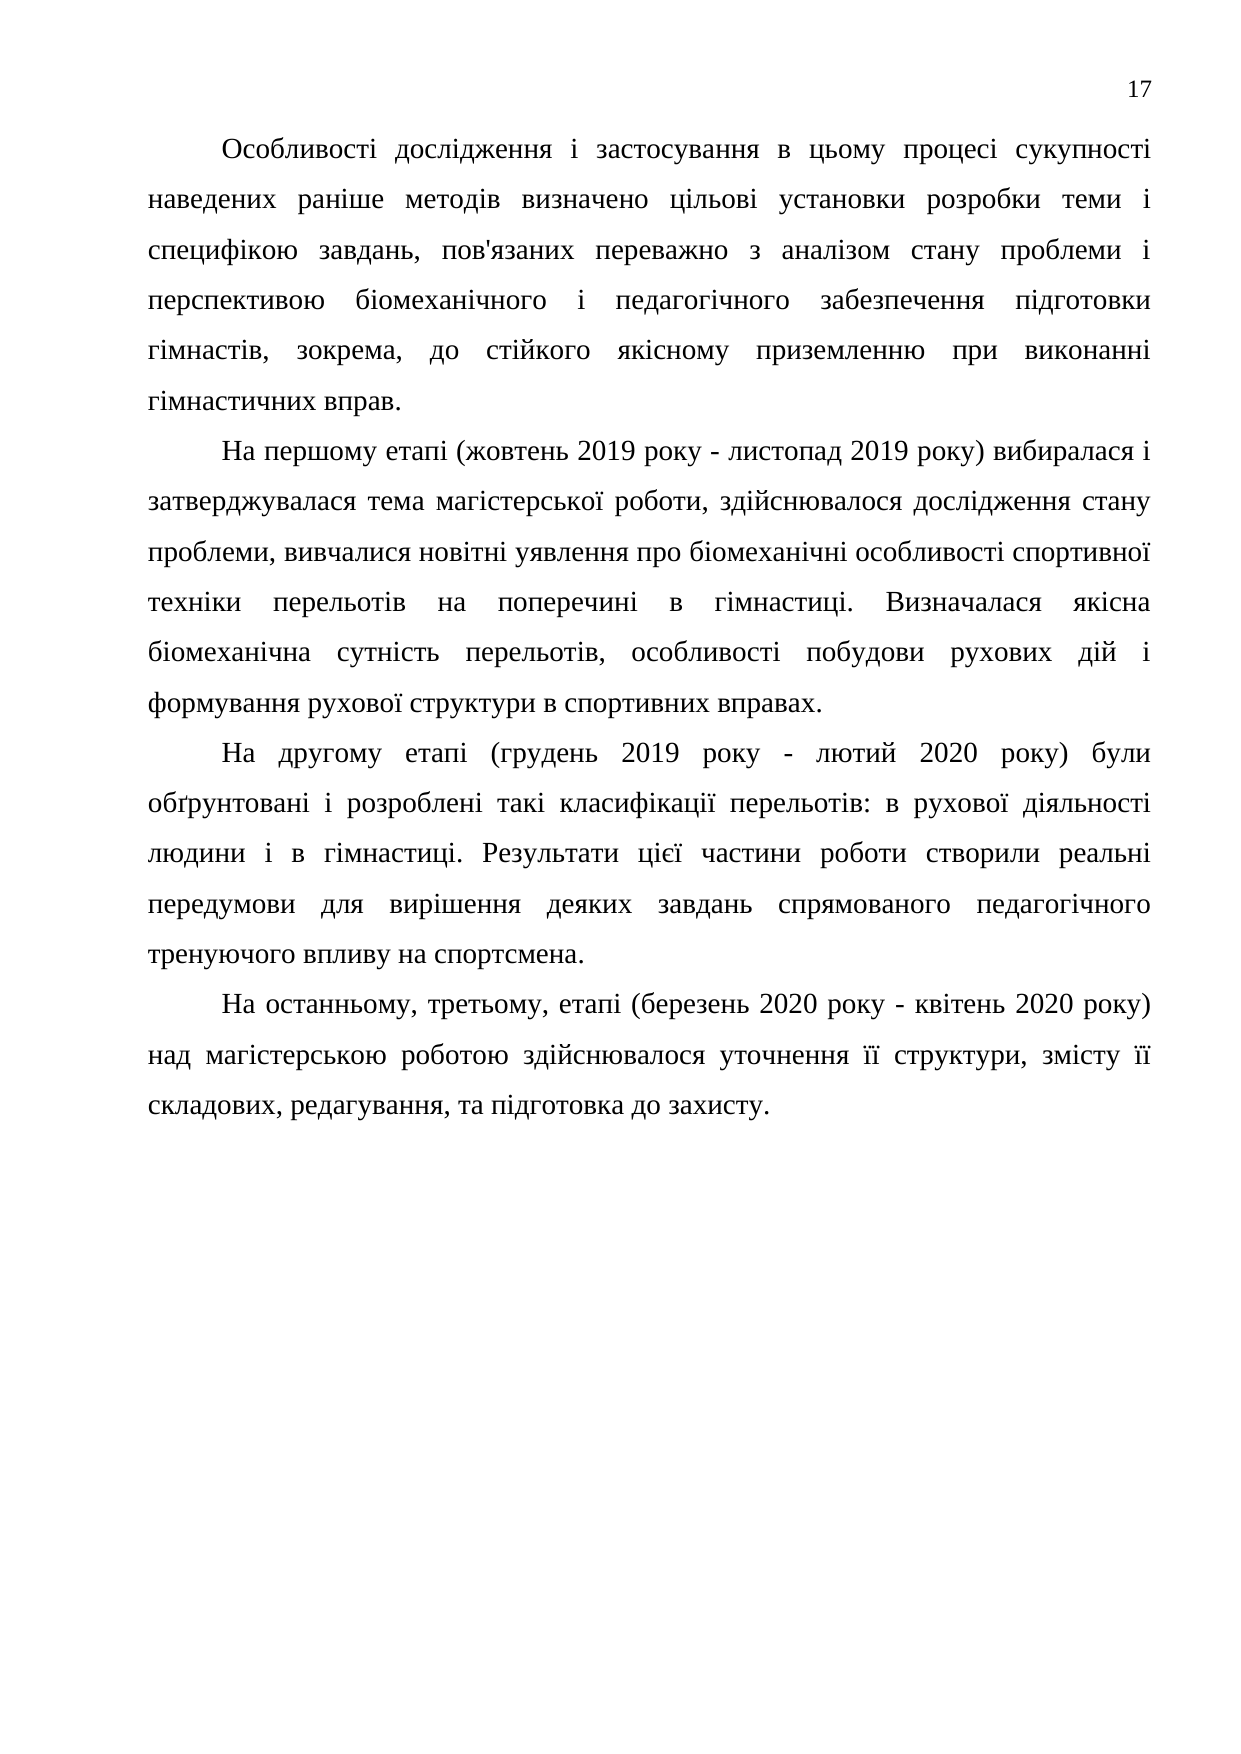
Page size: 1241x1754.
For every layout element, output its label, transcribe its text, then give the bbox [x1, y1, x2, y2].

text На першому етапі (жовтень 2019 року - листопад 2019 року) вибиралася і затверджувалася тема магістерської роботи, здійснювалося дослідження стану проблеми, вивчалися новітні уявлення про біомеханічні особливості спортивної техніки перельотів на поперечині в гімнастиці. Визначалася якісна біомеханічна сутність перельотів, особливості побудови рухових дій і формування рухової структури в спортивних вправах. [148, 433, 1152, 718]
text На останньому, третьому, етапі (березень 2020 року - квітень 2020 року) над магістерською роботою здійснювалося уточнення її структури, змісту її складових, редагування, та підготовка до захисту. [148, 987, 1152, 1121]
text Особливості дослідження і застосування в цьому процесі сукупності наведених раніше методів визначено цільові установки розробки теми і специфікою завдань, пов'язаних переважно з аналізом стану проблеми і перспективою біомеханічного і педагогічного забезпечення підготовки гімнастів, зокрема, до стійкого якісному приземленню при виконанні гімнастичних вправ. [148, 131, 1152, 416]
text На другому етапі (грудень 2019 року - лютий 2020 року) були обґрунтовані і розроблені такі класифікації перельотів: в рухової діяльності людини і в гімнастиці. Результати цієї частини роботи створили реальні передумови для вирішення деяких завдань спрямованого педагогічного тренуючого впливу на спортсмена. [148, 735, 1152, 970]
